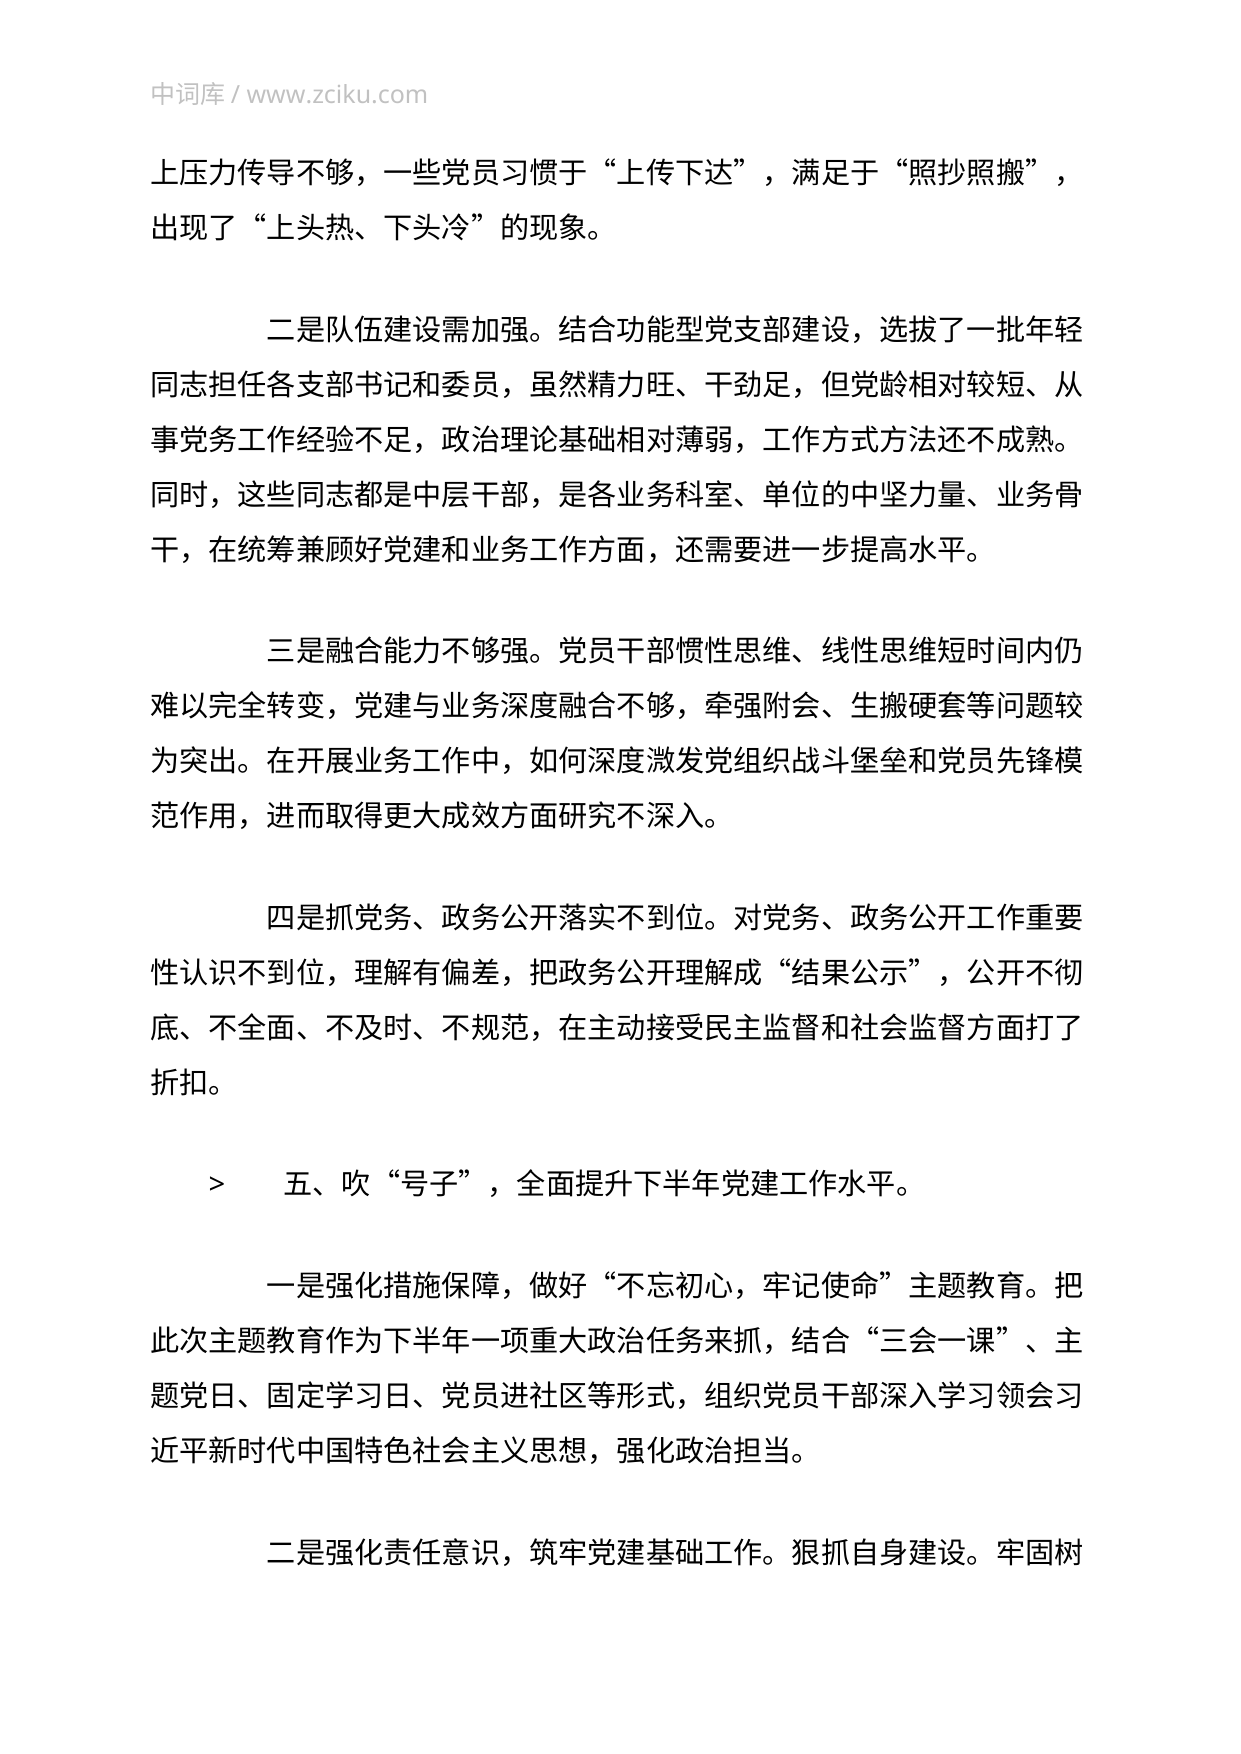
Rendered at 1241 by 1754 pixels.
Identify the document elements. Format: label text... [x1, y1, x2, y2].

text 一是强化措施保障，做好“不忘初心，牢记使命”主题教育。把此次主题教育作为下半年一项重大政治任务来抓，结合“三会一课”、主题党日、固定学习日、党员进社区等形式，组织党员干部深入学习领会习近平新时代中国特色社会主义思想，强化政治担当。 [150, 1263, 1090, 1470]
text > 五、吹“号子”，全面提升下半年党建工作水平。 [150, 1161, 1090, 1203]
text 二是队伍建设需加强。结合功能型党支部建设，选拔了一批年轻同志担任各支部书记和委员，虽然精力旺、干劲足，但党龄相对较短、从事党务工作经验不足，政治理论基础相对薄弱，工作方式方法还不成熟。同时，这些同志都是中层干部，是各业务科室、单位的中坚力量、业务骨干，在统筹兼顾好党建和业务工作方面，还需要进一步提高水平。 [150, 307, 1090, 568]
text 四是抓党务、政务公开落实不到位。对党务、政务公开工作重要性认识不到位，理解有偏差，把政务公开理解成“结果公示”，公开不彻底、不全面、不及时、不规范，在主动接受民主监督和社会监督方面打了折扣。 [150, 894, 1090, 1101]
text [150, 1529, 1090, 1572]
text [150, 150, 1090, 247]
text 三是融合能力不够强。党员干部惯性思维、线性思维短时间内仍难以完全转变，党建与业务深度融合不够，牵强附会、生搬硬套等问题较为突出。在开展业务工作中，如何深度溦发党组织战斗堡垒和党员先锋模范作用，进而取得更大成效方面研究不深入。 [150, 628, 1090, 835]
